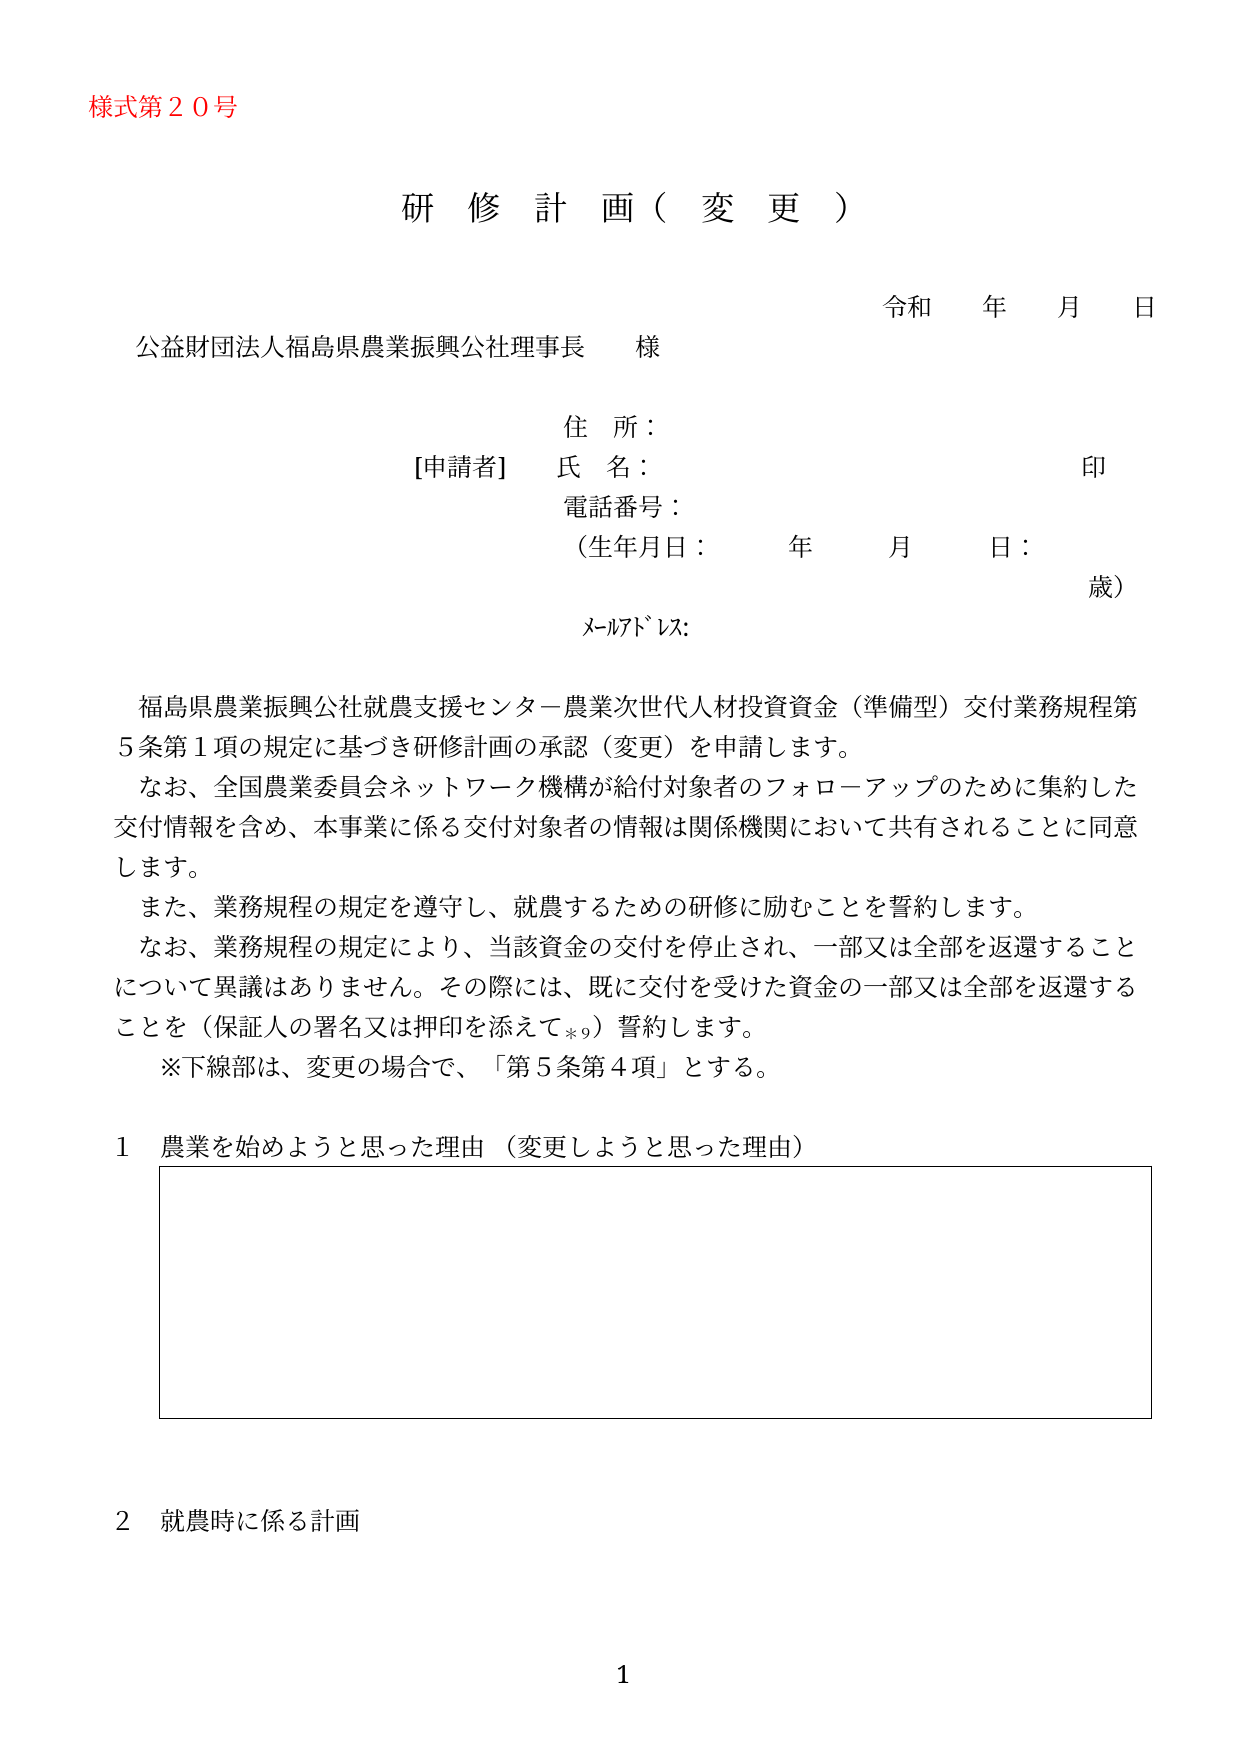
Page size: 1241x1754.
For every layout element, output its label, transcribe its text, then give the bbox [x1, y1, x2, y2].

text 住 所： [89, 406, 1157, 446]
text また、業務規程の規定を遵守し、就農するための研修に励むことを誓約します。 [114, 886, 1157, 926]
text 令和 年 月 日 [111, 286, 1157, 326]
text なお、全国農業委員会ネットワーク機構が給付対象者のフォロ－アップのために集約した交付情報を含め、本事業に係る交付対象者の情報は関係機関において共有されることに同意します。 [114, 766, 1157, 886]
text [申請者] 氏 名： 印 [89, 446, 1157, 486]
text 福島県農業振興公社就農支援センタ－農業次世代人材投資資金（準備型）交付業務規程第５条第１項の規定に基づき研修計画の承認（変更）を申請します。 [114, 686, 1157, 766]
text 公益財団法人福島県農業振興公社理事長 様 [111, 326, 1157, 366]
text ２ 就農時に係る計画 [111, 1499, 1157, 1539]
text ﾒｰﾙｱﾄﾞﾚｽ: [89, 606, 1082, 646]
table_header [160, 1167, 1151, 1418]
text ※下線部は、変更の場合で、「第５条第４項」とする。 [111, 1046, 1157, 1086]
text 研 修 計 画（ 変 更 ） [111, 166, 1157, 246]
text 様式第２０号 [89, 86, 1157, 126]
text １ 農業を始めようと思った理由 （変更しようと思った理由） [111, 1126, 1157, 1166]
text なお、業務規程の規定により、当該資金の交付を停止され、一部又は全部を返還することについて異議はありません。その際には、既に交付を受けた資金の一部又は全部を返還することを（保証人の署名又は押印を添えて＊９）誓約します。 [114, 926, 1157, 1046]
text （生年月日： 年 月 日： 歳） [89, 526, 1157, 606]
text 電話番号： [89, 486, 1157, 526]
